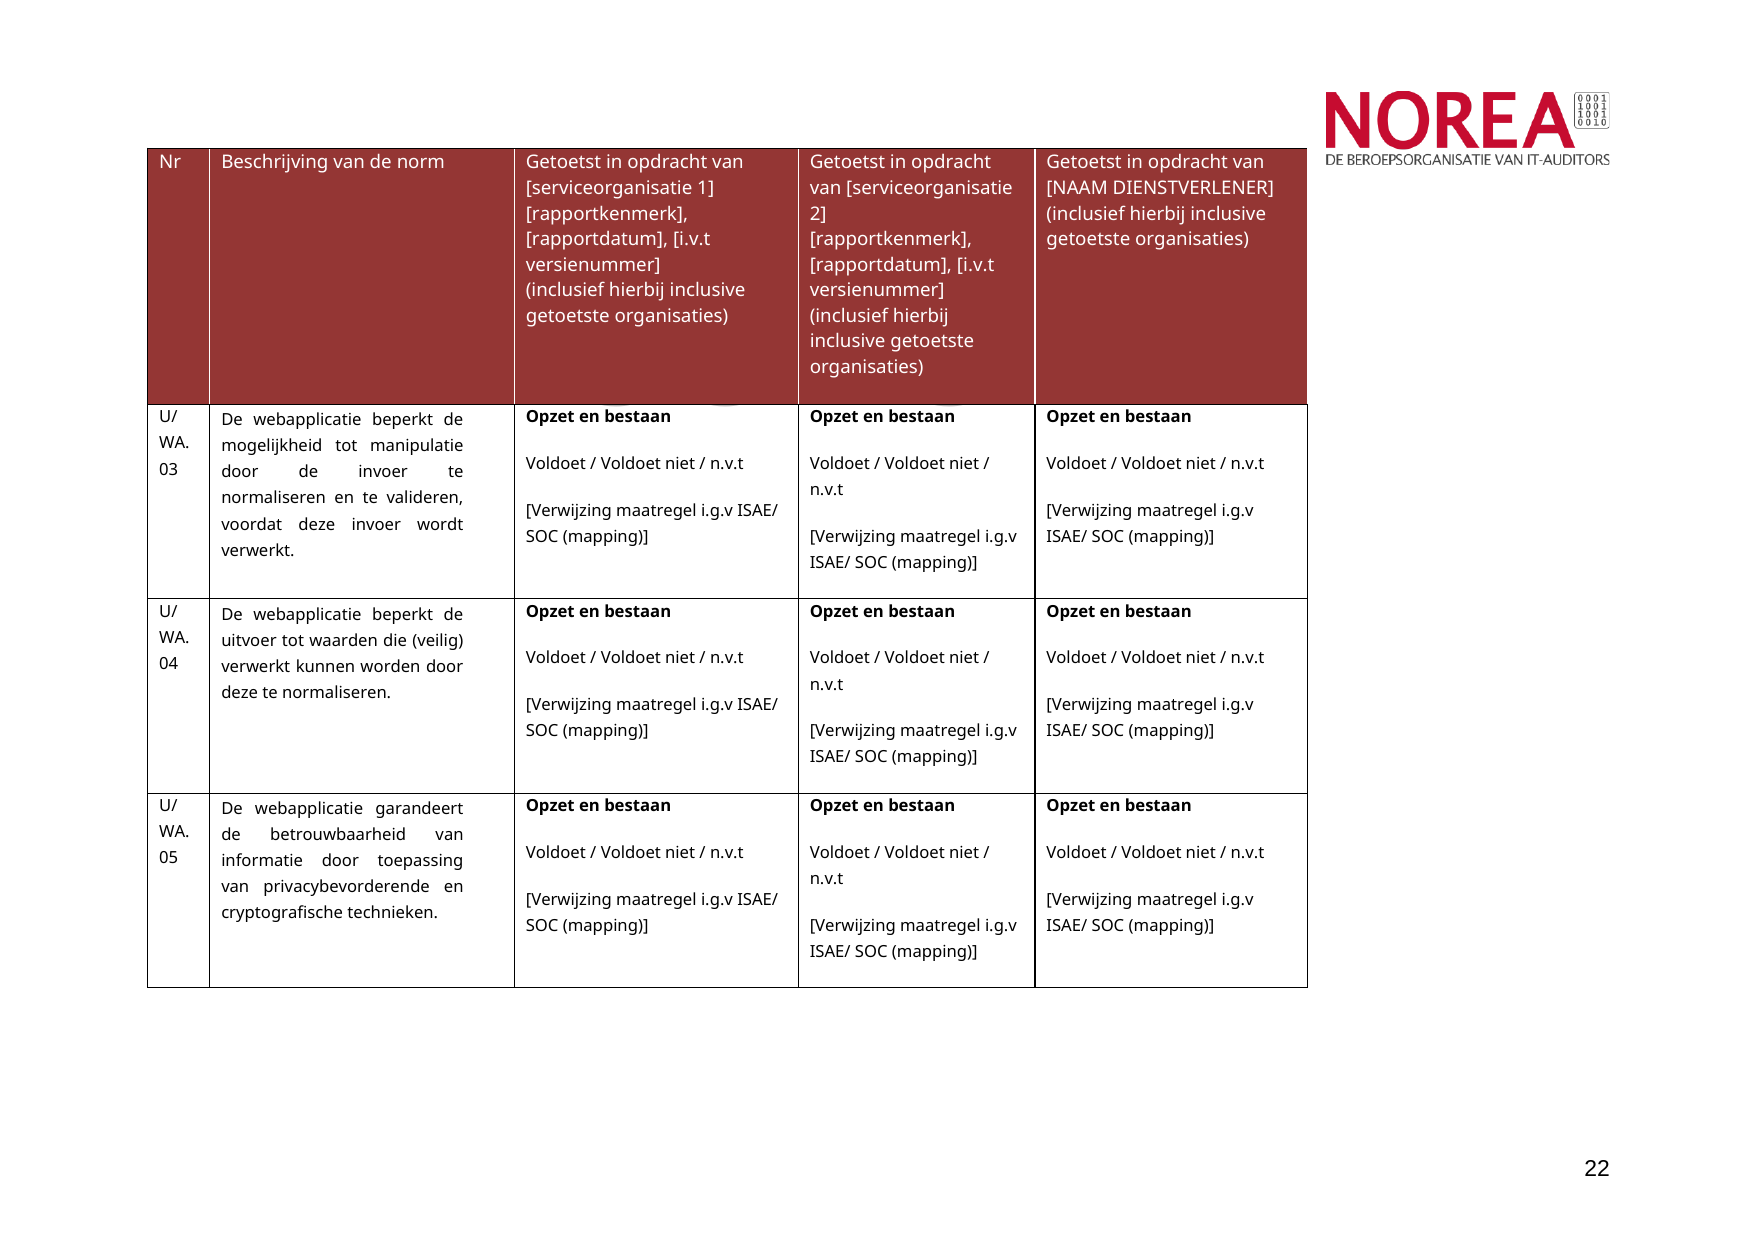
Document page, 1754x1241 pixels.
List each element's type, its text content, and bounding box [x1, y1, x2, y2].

table_cell U/WA.04 [148, 599, 209, 792]
table_cell U/WA.03 [148, 405, 209, 598]
table_header Getoetst in opdracht van [serviceorganisatie 1] [rapportkenmerk], [rapportdatum], [i.v.t versienummer] (inclusief hierbij inclusive getoetste organisaties) [515, 149, 798, 404]
table_cell De webapplicatie beperkt de mogelijkheid tot manipulatie door de invoer te normaliseren en te valideren, voordat deze invoer wordt verwerkt. [210, 405, 514, 598]
table_cell Opzet en bestaan Voldoet / Voldoet niet / n.v.t [Verwijzing maatregel i.g.v ISAE/ SOC (mapping)] [1036, 599, 1307, 792]
table_header Beschrijving van de norm [210, 149, 514, 404]
table_cell De webapplicatie garandeert de betrouwbaarheid van informatie door toepassing van privacybevorderende en cryptografische technieken. [210, 794, 514, 987]
table_cell Opzet en bestaan Voldoet / Voldoet niet / n.v.t [Verwijzing maatregel i.g.v ISAE/ SOC (mapping)] [515, 405, 798, 598]
picture [1326, 91, 1610, 165]
table_cell Opzet en bestaan Voldoet / Voldoet niet / n.v.t [Verwijzing maatregel i.g.v ISAE/ SOC (mapping)] [799, 405, 1034, 598]
table_header Getoetst in opdracht van [serviceorganisatie 2] [rapportkenmerk], [rapportdatum], [i.v.t versienummer] (inclusief hierbij inclusive getoetste organisaties) [799, 149, 1034, 404]
table_cell De webapplicatie beperkt de uitvoer tot waarden die (veilig) verwerkt kunnen worden door deze te normaliseren. [210, 599, 514, 792]
table_cell U/WA.05 [148, 794, 209, 987]
table_header Getoetst in opdracht van [NAAM DIENSTVERLENER] (inclusief hierbij inclusive getoetste organisaties) [1036, 149, 1307, 404]
table_cell Opzet en bestaan Voldoet / Voldoet niet / n.v.t [Verwijzing maatregel i.g.v ISAE/ SOC (mapping)] [1036, 405, 1307, 598]
table_cell Opzet en bestaan Voldoet / Voldoet niet / n.v.t [Verwijzing maatregel i.g.v ISAE/ SOC (mapping)] [515, 599, 798, 792]
table_cell Opzet en bestaan Voldoet / Voldoet niet / n.v.t [Verwijzing maatregel i.g.v ISAE/ SOC (mapping)] [515, 794, 798, 987]
table_header Nr [148, 149, 209, 404]
table_cell Opzet en bestaan Voldoet / Voldoet niet / n.v.t [Verwijzing maatregel i.g.v ISAE/ SOC (mapping)] [1036, 794, 1307, 987]
table_cell Opzet en bestaan Voldoet / Voldoet niet / n.v.t [Verwijzing maatregel i.g.v ISAE/ SOC (mapping)] [799, 794, 1034, 987]
table_cell Opzet en bestaan Voldoet / Voldoet niet / n.v.t [Verwijzing maatregel i.g.v ISAE/ SOC (mapping)] [799, 599, 1034, 792]
